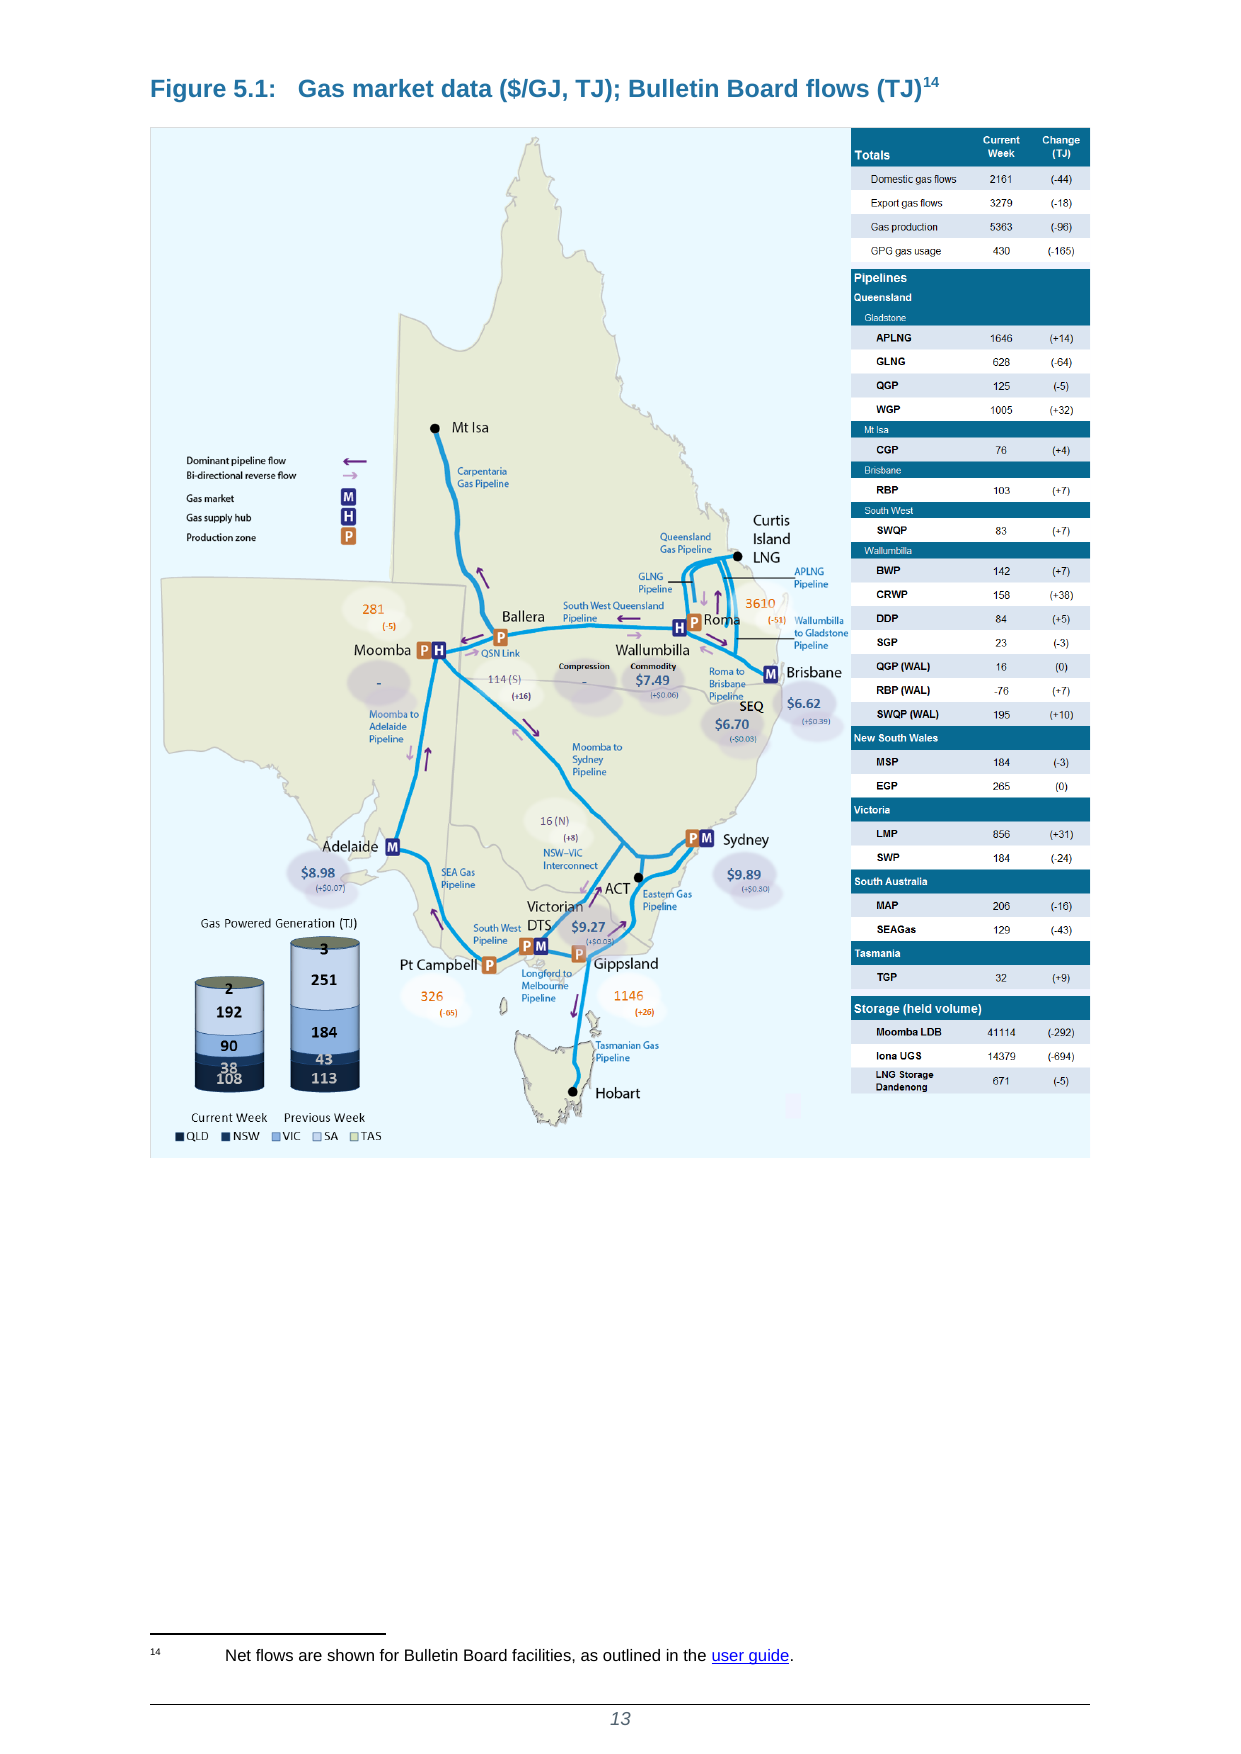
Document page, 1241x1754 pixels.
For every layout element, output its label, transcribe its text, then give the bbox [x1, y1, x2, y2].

list Gas market data ($/GJ, TJ); Bulletin Board flows (TJ) [150, 74, 1090, 103]
